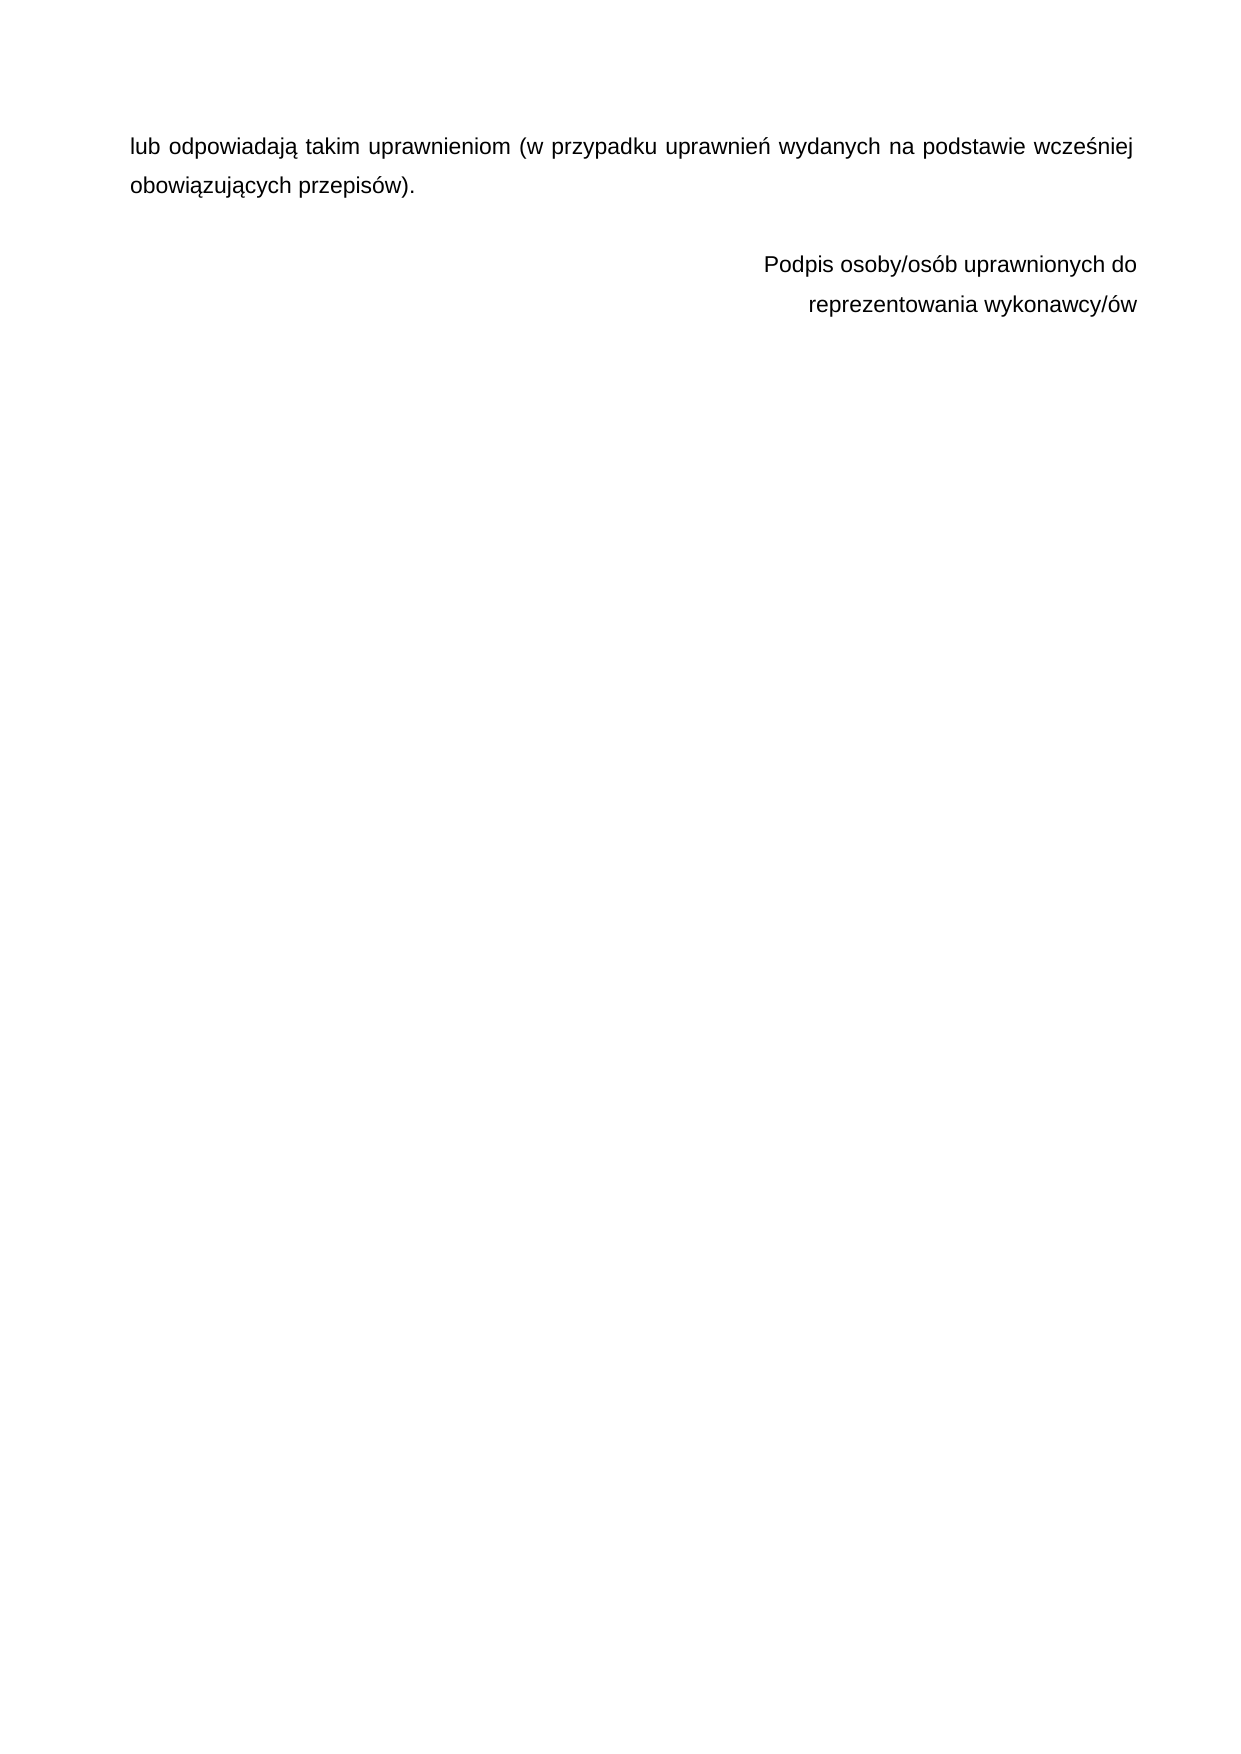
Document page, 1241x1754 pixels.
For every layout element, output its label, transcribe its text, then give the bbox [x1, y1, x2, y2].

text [130, 133, 1134, 199]
text Podpis osoby/osób uprawnionych do [130, 251, 1137, 278]
text reprezentowania wykonawcy/ów [218, 291, 1137, 317]
